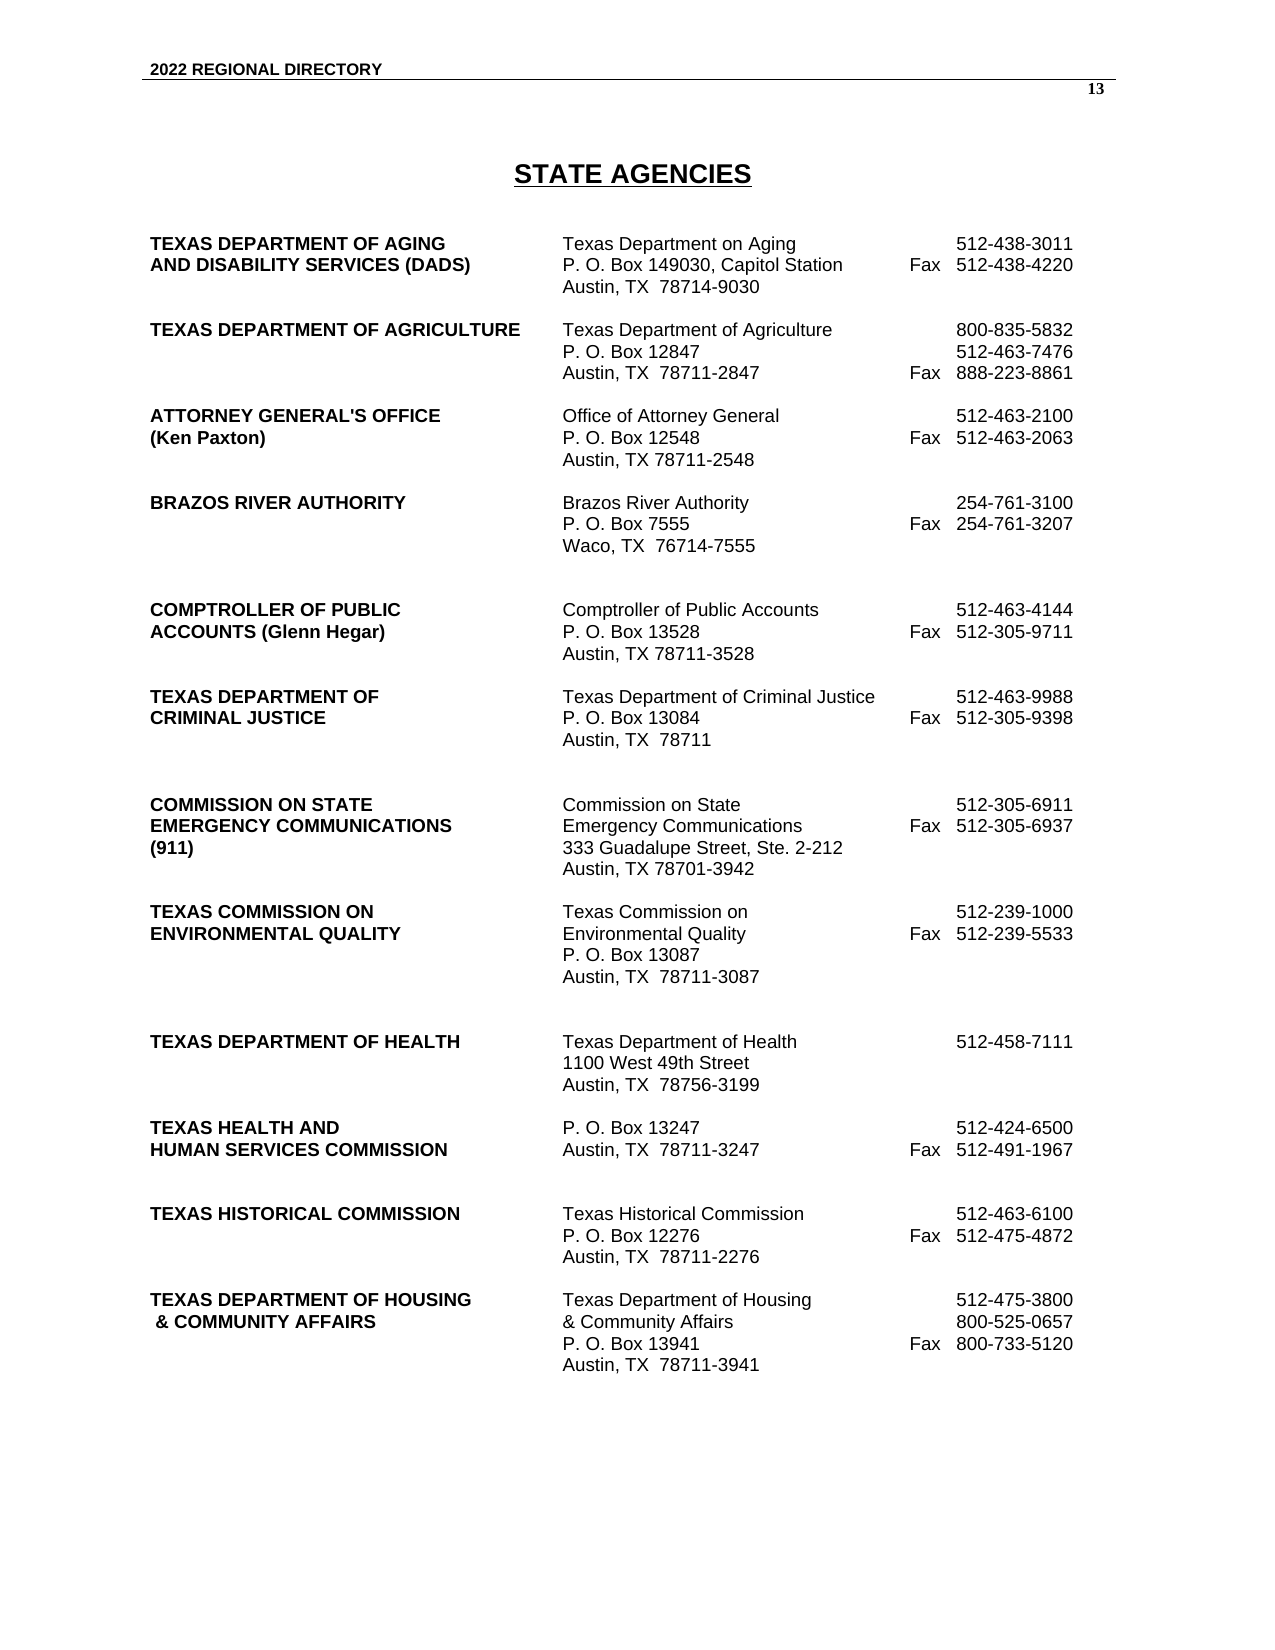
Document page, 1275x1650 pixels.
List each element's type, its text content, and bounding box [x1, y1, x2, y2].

text P. O. Box 12276 Fax 512-475-4872 [150, 1224, 1116, 1246]
text CRIMINAL JUSTICE P. O. Box 13084 Fax 512-305-9398 [150, 707, 1116, 729]
text TEXAS DEPARTMENT OF Texas Department of Criminal Justice 512-463-9988 [150, 686, 1116, 707]
text Waco, TX 76714-7555 [150, 534, 1116, 556]
text Austin, TX 78714-9030 [150, 276, 1116, 297]
text Austin, TX 78756-3199 [150, 1074, 1116, 1095]
text Austin, TX 78711-2548 [150, 448, 1116, 470]
text COMPTROLLER OF PUBLIC Comptroller of Public Accounts 512-463-4144 [150, 599, 1116, 621]
text Austin, TX 78711-2276 [150, 1246, 1116, 1268]
text TEXAS HISTORICAL COMMISSION Texas Historical Commission 512-463-6100 [150, 1203, 1116, 1224]
text (Ken Paxton) P. O. Box 12548 Fax 512-463-2063 [150, 427, 1116, 448]
text P. O. Box 13087 [150, 944, 1134, 966]
text ACCOUNTS (Glenn Hegar) P. O. Box 13528 Fax 512-305-9711 [150, 621, 1116, 642]
text Austin, TX 78711-3087 [150, 966, 1134, 987]
text EMERGENCY COMMUNICATIONS Emergency Communications Fax 512-305-6937 [150, 815, 1116, 836]
subtitle STATE AGENCIES [150, 158, 1116, 189]
text P. O. Box 12847 512-463-7476 [150, 341, 1116, 362]
text COMMISSION ON STATE Commission on State 512-305-6911 [150, 793, 1116, 815]
text Austin, TX 78711-2847 Fax 888-223-8861 [150, 362, 1116, 384]
text ENVIRONMENTAL QUALITY Environmental Quality Fax 512-239-5533 [150, 923, 1134, 944]
text ATTORNEY GENERAL'S OFFICE Office of Attorney General 512-463-2100 [150, 405, 1116, 427]
text & COMMUNITY AFFAIRS & Community Affairs 800-525-0657 [150, 1311, 1116, 1332]
subtitle TEXAS HEALTH AND P. O. Box 13247 512-424-6500 [150, 1117, 1116, 1138]
text Austin, TX 78711 [150, 729, 1116, 750]
text (911) 333 Guadalupe Street, Ste. 2-212 Austin, TX 78701-3942 [150, 836, 1116, 879]
text 1100 West 49th Street [150, 1052, 1116, 1074]
text AND DISABILITY SERVICES (DADS) P. O. Box 149030, Capitol Station Fax 512-438-4220 [150, 254, 1116, 276]
text Austin, TX 78711-3528 [150, 642, 1116, 664]
text TEXAS DEPARTMENT OF AGING Texas Department on Aging 512-438-3011 [150, 233, 1116, 254]
text P. O. Box 13941 Fax 800-733-5120 [150, 1332, 1116, 1354]
text Austin, TX 78711-3941 [150, 1354, 1116, 1376]
text BRAZOS RIVER AUTHORITY Brazos River Authority 254-761-3100 [150, 491, 1116, 513]
text TEXAS DEPARTMENT OF HEALTH Texas Department of Health 512-458-7111 [150, 1031, 1116, 1052]
text TEXAS DEPARTMENT OF AGRICULTURE Texas Department of Agriculture 800-835-5832 [150, 319, 1116, 341]
text TEXAS DEPARTMENT OF HOUSING Texas Department of Housing 512-475-3800 [150, 1289, 1116, 1311]
text P. O. Box 7555 Fax 254-761-3207 [150, 513, 1116, 534]
text TEXAS COMMISSION ON Texas Commission on 512-239-1000 [150, 901, 1134, 923]
text HUMAN SERVICES COMMISSION Austin, TX 78711-3247 Fax 512-491-1967 [150, 1138, 1116, 1160]
